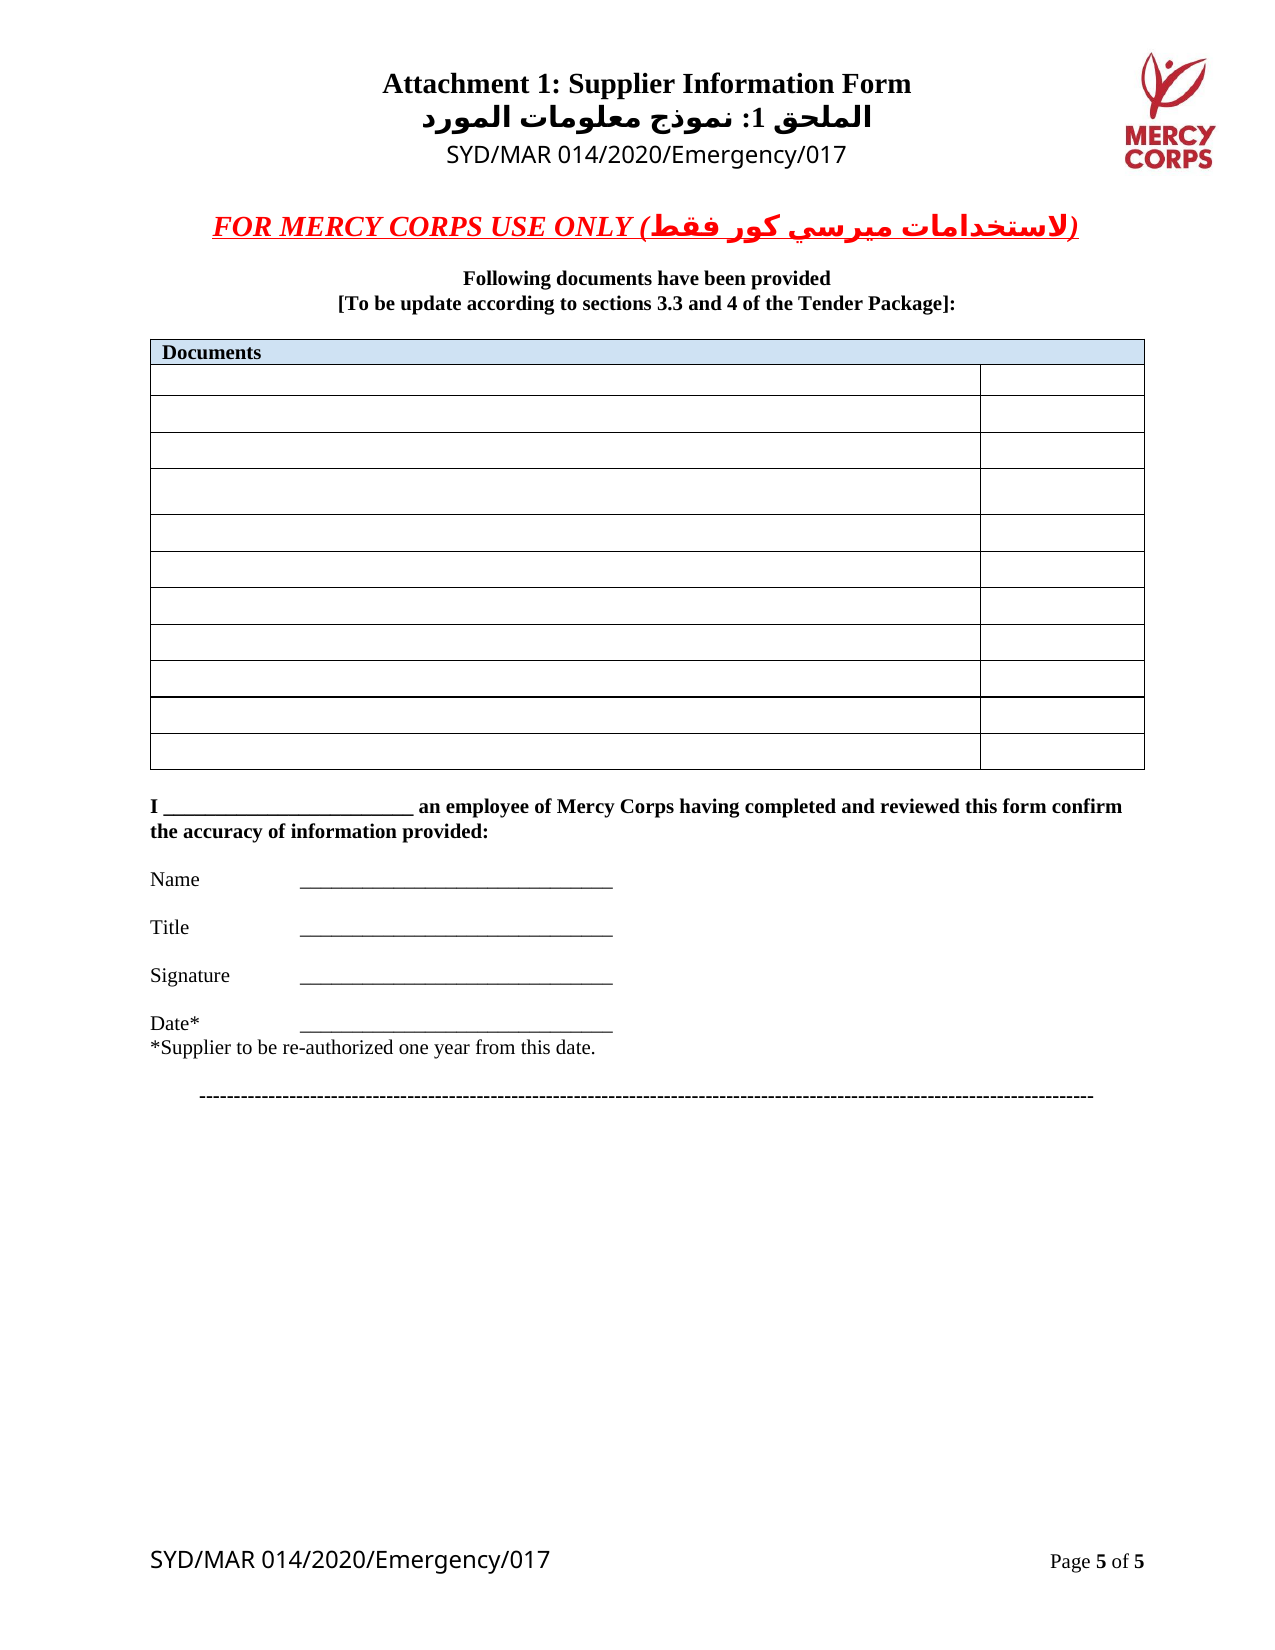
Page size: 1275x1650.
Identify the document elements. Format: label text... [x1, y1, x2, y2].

table_cell [151, 469, 980, 514]
table_cell [981, 698, 1144, 733]
text Title ______________________________ [150, 915, 1144, 939]
table_cell [981, 469, 1144, 514]
text Name ______________________________ [150, 867, 1144, 891]
table_cell [151, 365, 980, 395]
table_cell [151, 433, 980, 468]
table_cell [981, 396, 1144, 432]
text *Supplier to be re-authorized one year from this date. [150, 1035, 1144, 1059]
picture [1116, 44, 1219, 176]
text FOR MERCY CORPS USE ONLY (لاستخدامات ميرسي كور فقط) [150, 209, 1144, 242]
text --------------------------------------------------------------------------------------------------------------------------------- [150, 1083, 1144, 1107]
table_cell [151, 661, 980, 696]
table_cell [151, 396, 980, 432]
table_cell [151, 515, 980, 551]
table_cell [981, 365, 1144, 395]
table_cell [151, 734, 980, 769]
text [To be update according to sections 3.3 and 4 of the Tender Package]: [150, 290, 1144, 314]
table_cell [981, 515, 1144, 551]
table_cell [981, 661, 1144, 696]
table_header Documents [151, 340, 1144, 364]
table_cell [151, 552, 980, 587]
table_cell [981, 625, 1144, 660]
text Signature ______________________________ [150, 963, 1144, 987]
table_cell [981, 734, 1144, 769]
table_cell [981, 552, 1144, 587]
text I ________________________ an employee of Mercy Corps having completed and reviewed this form confirm the accuracy of information provided: [150, 794, 1144, 843]
table_cell [151, 588, 980, 623]
text Date* ______________________________ [150, 1011, 1144, 1035]
table_cell [151, 625, 980, 660]
table_cell [981, 433, 1144, 468]
text Following documents have been provided [150, 266, 1144, 290]
table_cell [981, 588, 1144, 623]
table_cell [151, 698, 980, 733]
